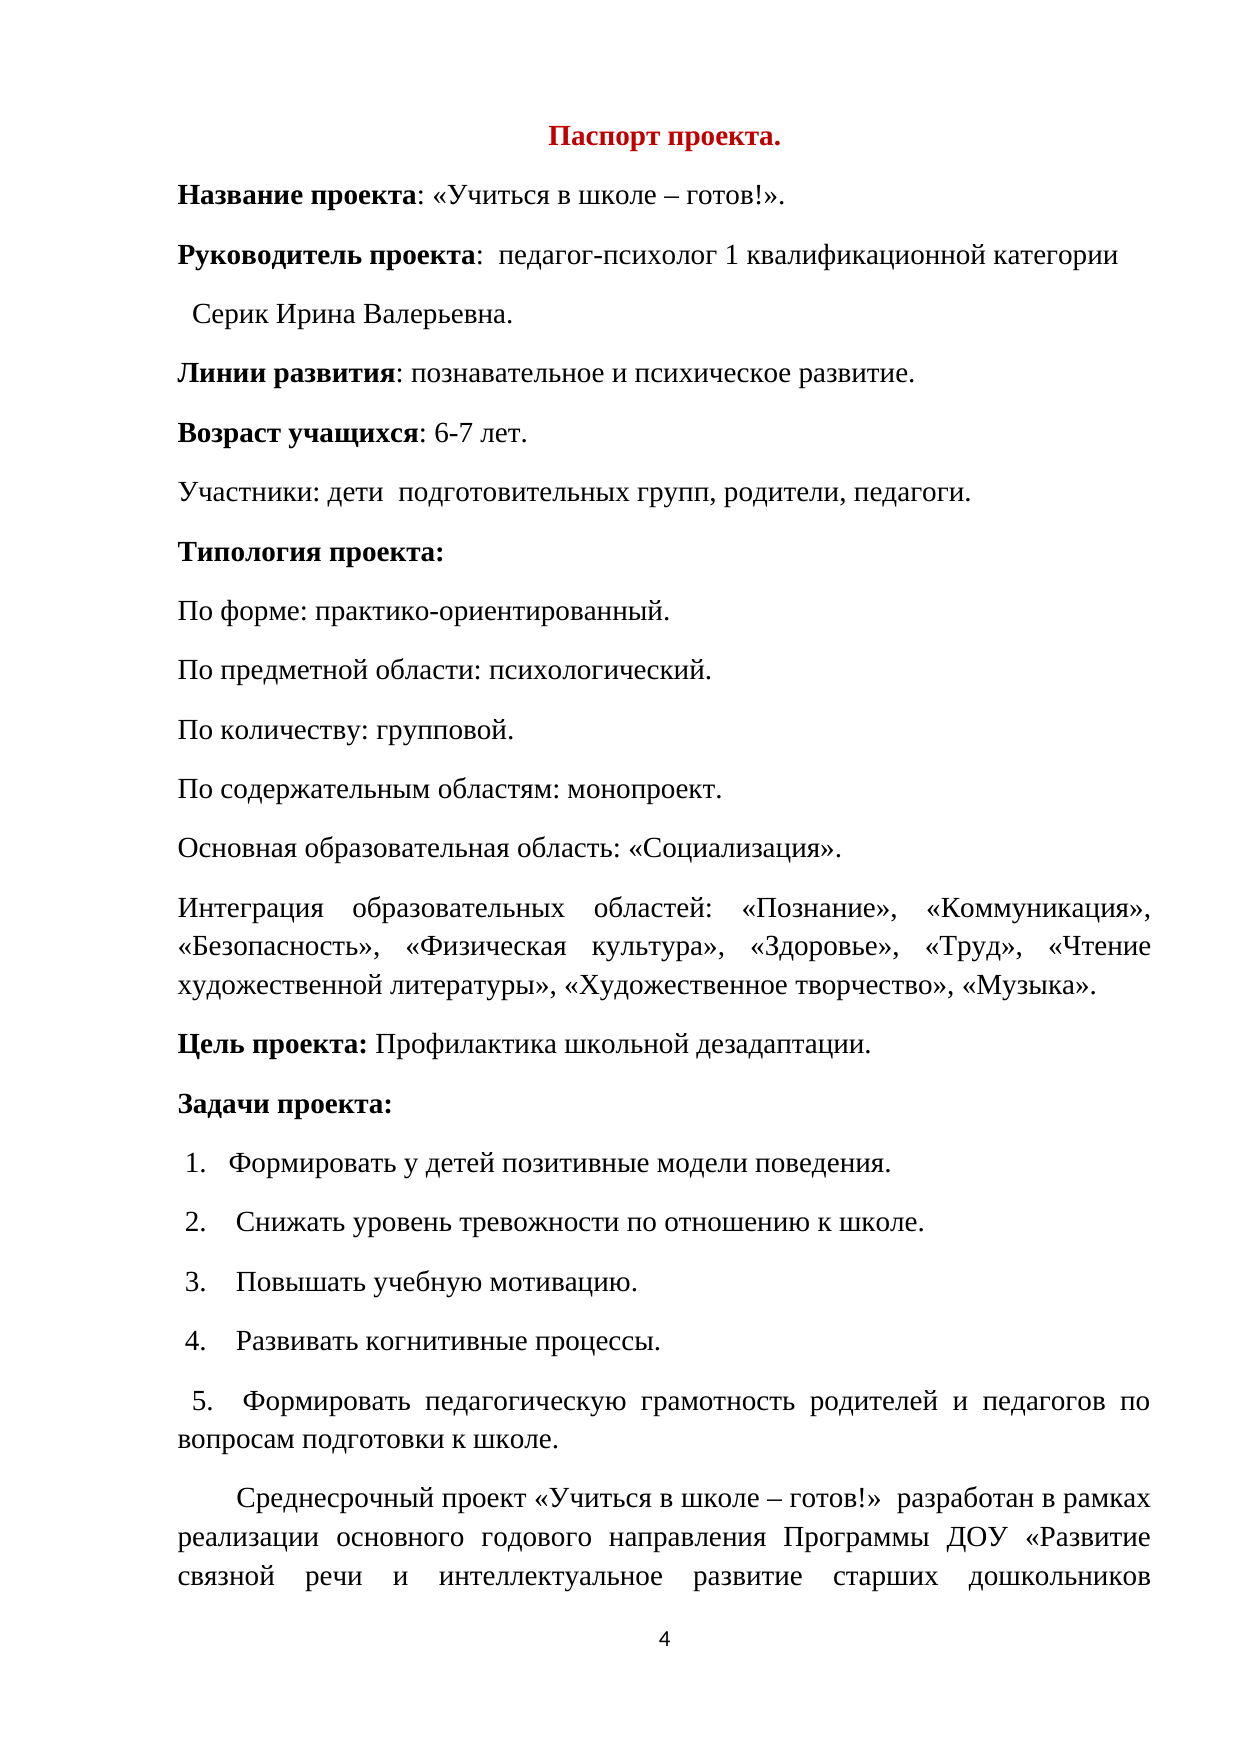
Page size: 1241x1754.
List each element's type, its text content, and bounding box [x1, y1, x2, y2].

text По форме: практико-ориентированный. [177, 593, 1152, 627]
text По предметной области: психологический. [177, 652, 1152, 686]
text 1. Формировать у детей позитивные модели поведения. [177, 1145, 1152, 1179]
text Возраст учащихся: 6-7 лет. [177, 415, 1152, 448]
text Линии развития: познавательное и психическое развитие. [177, 356, 1152, 389]
text Руководитель проекта: педагог-психолог 1 квалификационной категории [177, 237, 1152, 270]
text 3. Повышать учебную мотивацию. [177, 1264, 1152, 1297]
text По содержательным областям: монопроект. [177, 771, 1152, 805]
text 5. Формировать педагогическую грамотность родителей и педагогов по вопросам подготовки к школе. [177, 1383, 1152, 1455]
text Серик Ирина Валерьевна. [177, 296, 1152, 330]
text Задачи проекта: [177, 1086, 1152, 1119]
text Интеграция образовательных областей: «Познание», «Коммуникация», «Безопасность», «Физическая культура», «Здоровье», «Труд», «Чтение художественной литературы», «Художественное творчество», «Музыка». [177, 890, 1152, 1001]
text 4. Развивать когнитивные процессы. [177, 1323, 1152, 1357]
text 2. Снижать уровень тревожности по отношению к школе. [177, 1204, 1152, 1238]
text Основная образовательная область: «Социализация». [177, 831, 1152, 864]
text Название проекта: «Учиться в школе – готов!». [177, 177, 1152, 211]
text Участники: дети подготовительных групп, родители, педагоги. [177, 474, 1152, 508]
text Паспорт проекта. [177, 118, 1152, 152]
text Цель проекта: Профилактика школьной дезадаптации. [177, 1026, 1152, 1060]
text Типология проекта: [177, 534, 1152, 567]
text По количеству: групповой. [177, 712, 1152, 745]
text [177, 1481, 1152, 1591]
